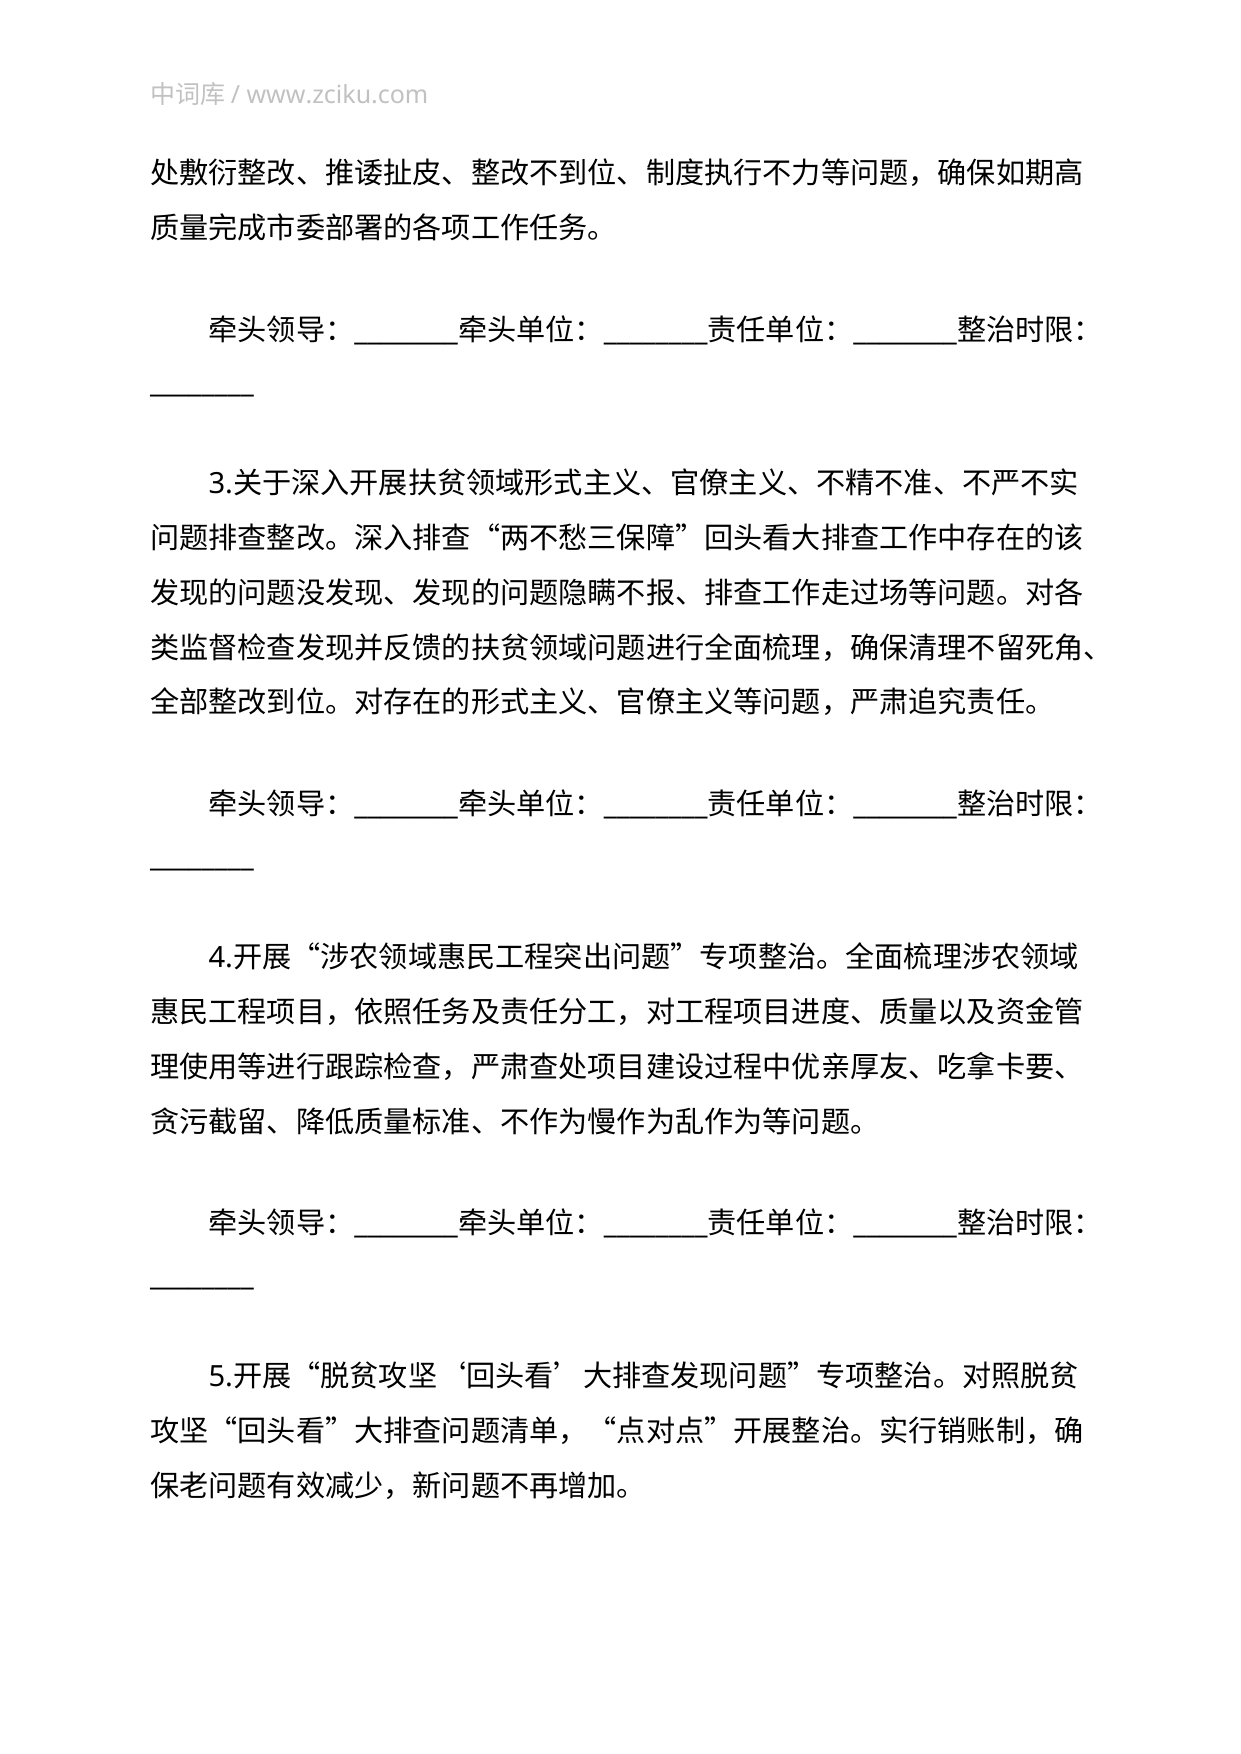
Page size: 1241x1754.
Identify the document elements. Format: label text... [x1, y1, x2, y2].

text 4.开展“涉农领域惠民工程突出问题”专项整治。全面梳理涉农领域惠民工程项目，依照任务及责任分工，对工程项目进度、质量以及资金管理使用等进行跟踪检查，严肃查处项目建设过程中优亲厚友、吃拿卡要、贪污截留、降低质量标准、不作为慢作为乱作为等问题。 [150, 933, 1090, 1141]
text 牵头领导：________牵头单位：________责任单位：________整治时限：________ [150, 781, 1090, 875]
text 牵头领导：________牵头单位：________责任单位：________整治时限：________ [150, 307, 1090, 401]
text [150, 150, 1090, 247]
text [150, 1200, 1090, 1294]
text 3.关于深入开展扶贫领域形式主义、官僚主义、不精不准、不严不实问题排查整改。深入排查“两不愁三保障”回头看大排查工作中存在的该发现的问题没发现、发现的问题隐瞒不报、排查工作走过场等问题。对各类监督检查发现并反馈的扶贫领域问题进行全面梳理，确保清理不留死角、全部整改到位。对存在的形式主义、官僚主义等问题，严肃追究责任。 [150, 459, 1090, 721]
text 5.开展“脱贫攻坚‘回头看’大排查发现问题”专项整治。对照脱贫攻坚“回头看”大排查问题清单，“点对点”开展整治。实行销账制，确保老问题有效减少，新问题不再增加。 [150, 1353, 1090, 1505]
